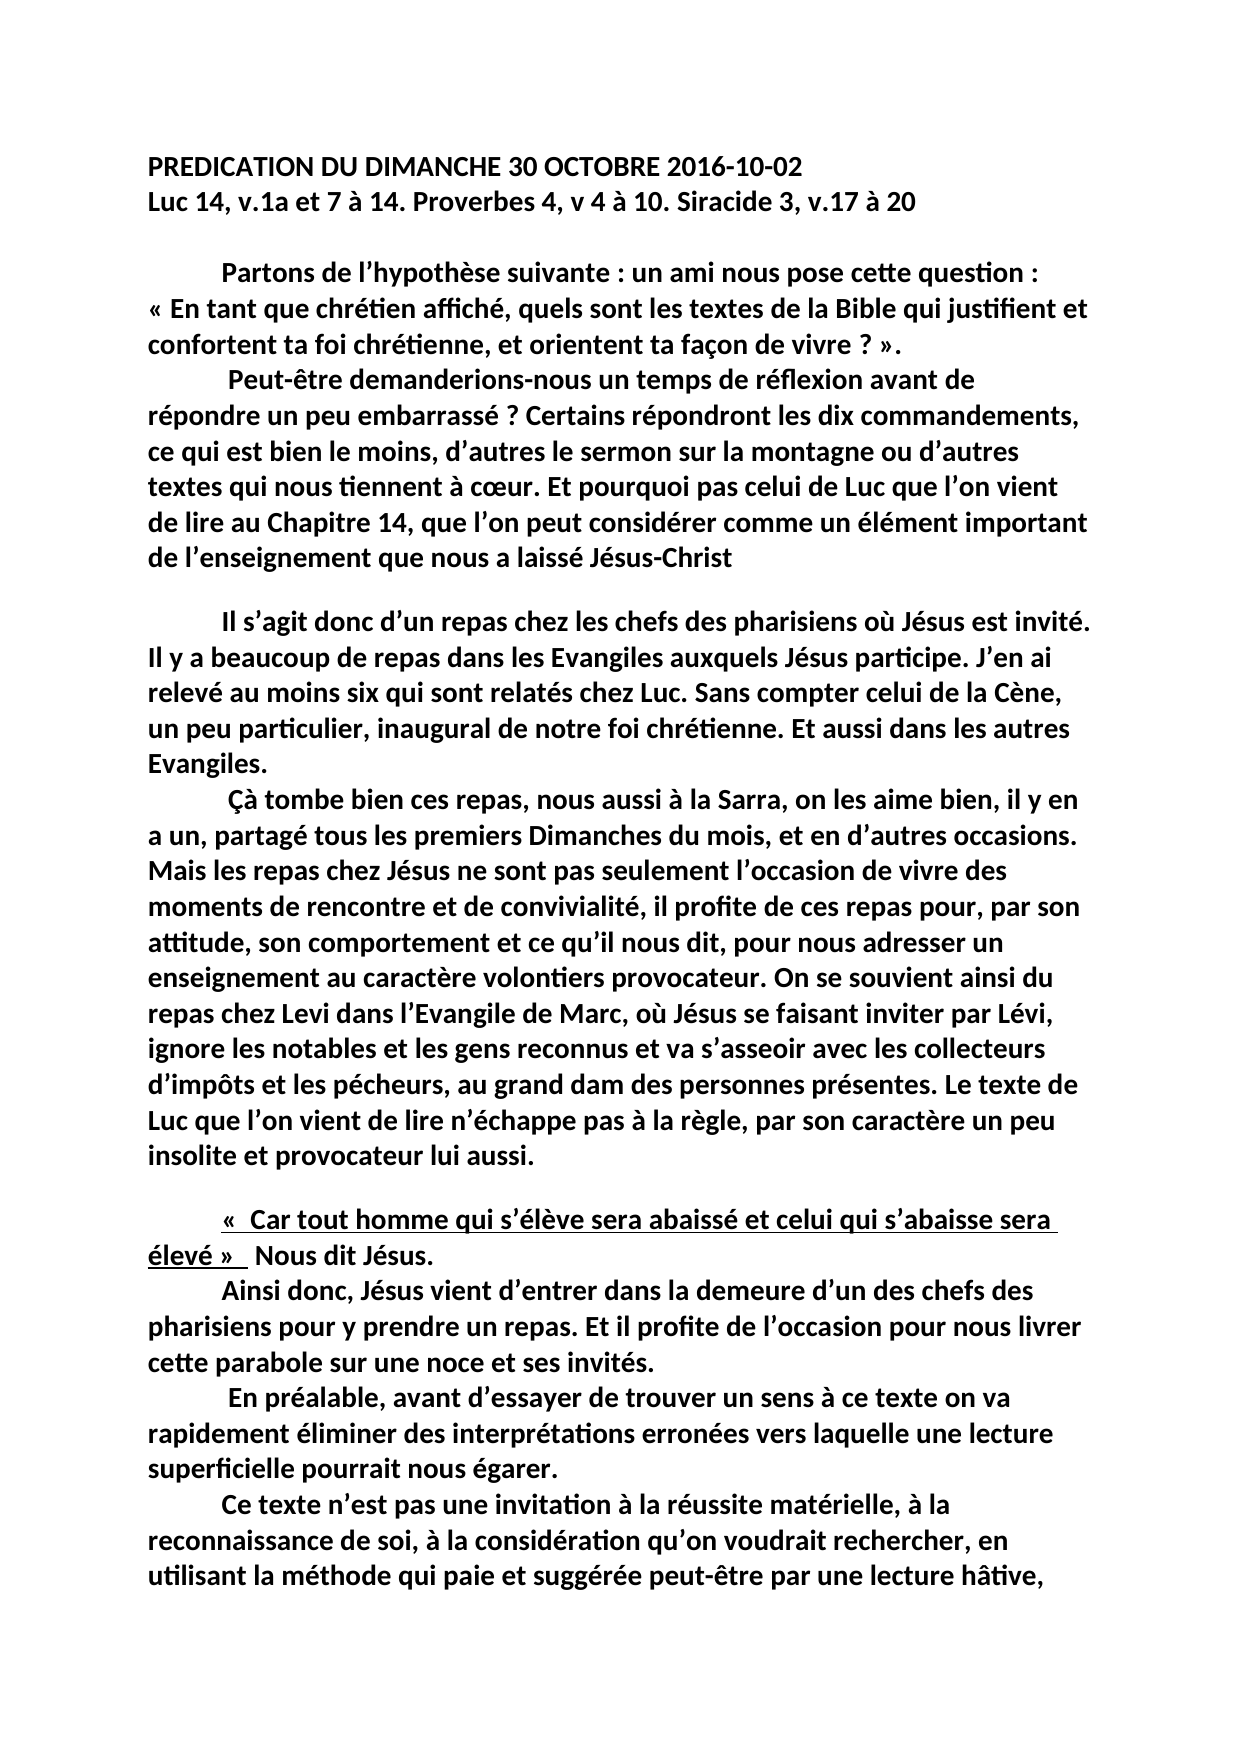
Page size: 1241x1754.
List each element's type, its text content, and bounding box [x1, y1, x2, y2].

text Partons de l’hypothèse suivante : un ami nous pose cette question : « En tant que chrétien affiché, quels sont les textes de la Bible qui justifient et confortent ta foi chrétienne, et orientent ta façon de vivre ? ». [148, 254, 1093, 361]
text Luc 14, v.1a et 7 à 14. Proverbes 4, v 4 à 10. Siracide 3, v.17 à 20 [0, 183, 1093, 219]
text Peut-être demanderions-nous un temps de réflexion avant de répondre un peu embarrassé ? Certains répondront les dix commandements, ce qui est bien le moins, d’autres le sermon sur la montagne ou d’autres textes qui nous tiennent à cœur. Et pourquoi pas celui de Luc que l’on vient de lire au Chapitre 14, que l’on peut considérer comme un élément important de l’enseignement que nous a laissé Jésus-Christ [148, 361, 1093, 575]
text « Car tout homme qui s’élève sera abaissé et celui qui s’abaisse sera élevé » Nous dit Jésus. [148, 1201, 1093, 1272]
text Çà tombe bien ces repas, nous aussi à la Sarra, on les aime bien, il y en a un, partagé tous les premiers Dimanches du mois, et en d’autres occasions. Mais les repas chez Jésus ne sont pas seulement l’occasion de vivre des moments de rencontre et de convivialité, il profite de ces repas pour, par son attitude, son comportement et ce qu’il nous dit, pour nous adresser un enseignement au caractère volontiers provocateur. On se souvient ainsi du repas chez Levi dans l’Evangile de Marc, où Jésus se faisant inviter par Lévi, ignore les notables et les gens reconnus et va s’asseoir avec les collecteurs d’impôts et les pécheurs, au grand dam des personnes présentes. Le texte de Luc que l’on vient de lire n’échappe pas à la règle, par son caractère un peu insolite et provocateur lui aussi. [148, 781, 1093, 1173]
text Il s’agit donc d’un repas chez les chefs des pharisiens où Jésus est invité. Il y a beaucoup de repas dans les Evangiles auxquels Jésus participe. J’en ai relevé au moins six qui sont relatés chez Luc. Sans compter celui de la Cène, un peu particulier, inaugural de notre foi chrétienne. Et aussi dans les autres Evangiles. [148, 603, 1093, 781]
text PREDICATION DU DIMANCHE 30 OCTOBRE 2016-10-02 [0, 148, 1093, 183]
text En préalable, avant d’essayer de trouver un sens à ce texte on va rapidement éliminer des interprétations erronées vers laquelle une lecture superficielle pourrait nous égarer. [148, 1379, 1093, 1486]
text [148, 1486, 1093, 1593]
text Ainsi donc, Jésus vient d’entrer dans la demeure d’un des chefs des pharisiens pour y prendre un repas. Et il profite de l’occasion pour nous livrer cette parabole sur une noce et ses invités. [148, 1272, 1093, 1379]
